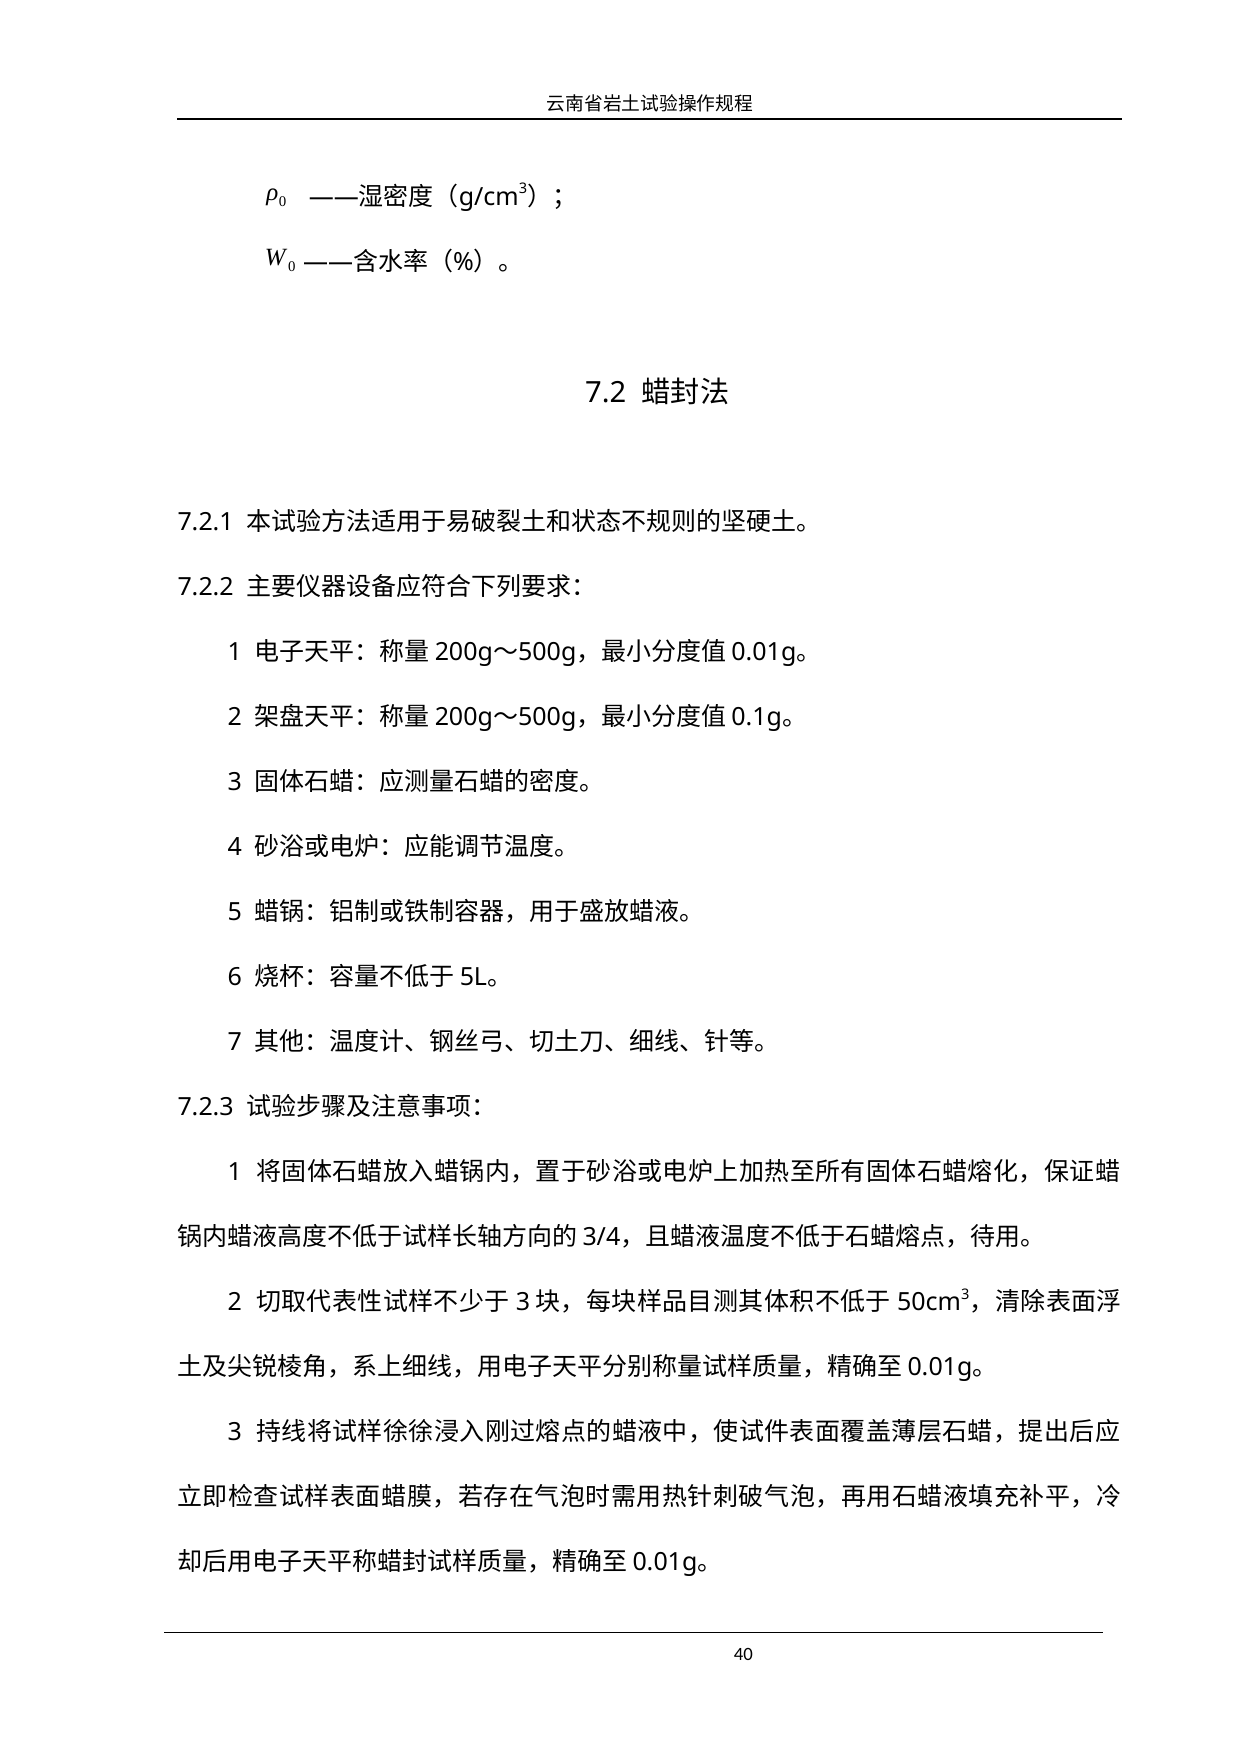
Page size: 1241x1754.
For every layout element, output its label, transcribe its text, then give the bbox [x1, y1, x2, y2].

text 4 砂浴或电炉：应能调节温度。 [177, 812, 1122, 877]
text 7.2.3 试验步骤及注意事项： [177, 1072, 1122, 1137]
text 7 其他：温度计、钢丝弓、切土刀、细线、针等。 [177, 1007, 1122, 1072]
text 7.2.2 主要仪器设备应符合下列要求： [177, 552, 1122, 617]
text 3 固体石蜡：应测量石蜡的密度。 [177, 747, 1122, 812]
text 3 持线将试样徐徐浸入刚过熔点的蜡液中，使试件表面覆盖薄层石蜡，提出后应立即检查试样表面蜡膜，若存在气泡时需用热针刺破气泡，再用石蜡液填充补平，冷却后用电子天平称蜡封试样质量，精确至0.01g。 [177, 1397, 1122, 1592]
text 1 将固体石蜡放入蜡锅内，置于砂浴或电炉上加热至所有固体石蜡熔化，保证蜡锅内蜡液高度不低于试样长轴方向的3/4，且蜡液温度不低于石蜡熔点，待用。 [177, 1137, 1122, 1267]
text 6 烧杯：容量不低于5L。 [177, 942, 1122, 1007]
text 7.2.1 本试验方法适用于易破裂土和状态不规则的坚硬土。 [177, 487, 1122, 552]
text ——含水率（%）。 [177, 227, 1122, 292]
text 2 切取代表性试样不少于3块，每块样品目测其体积不低于50cm3，清除表面浮土及尖锐棱角，系上细线，用电子天平分别称量试样质量，精确至0.01g。 [177, 1267, 1122, 1397]
text ——湿密度（g/cm3）； [177, 162, 1122, 227]
text 1 电子天平：称量200g～500g，最小分度值0.01g。 [177, 617, 1122, 682]
text 7.2 蜡封法 [177, 357, 1122, 422]
text 5 蜡锅：铝制或铁制容器，用于盛放蜡液。 [177, 877, 1122, 942]
text 2 架盘天平：称量200g～500g，最小分度值0.1g。 [177, 682, 1122, 747]
